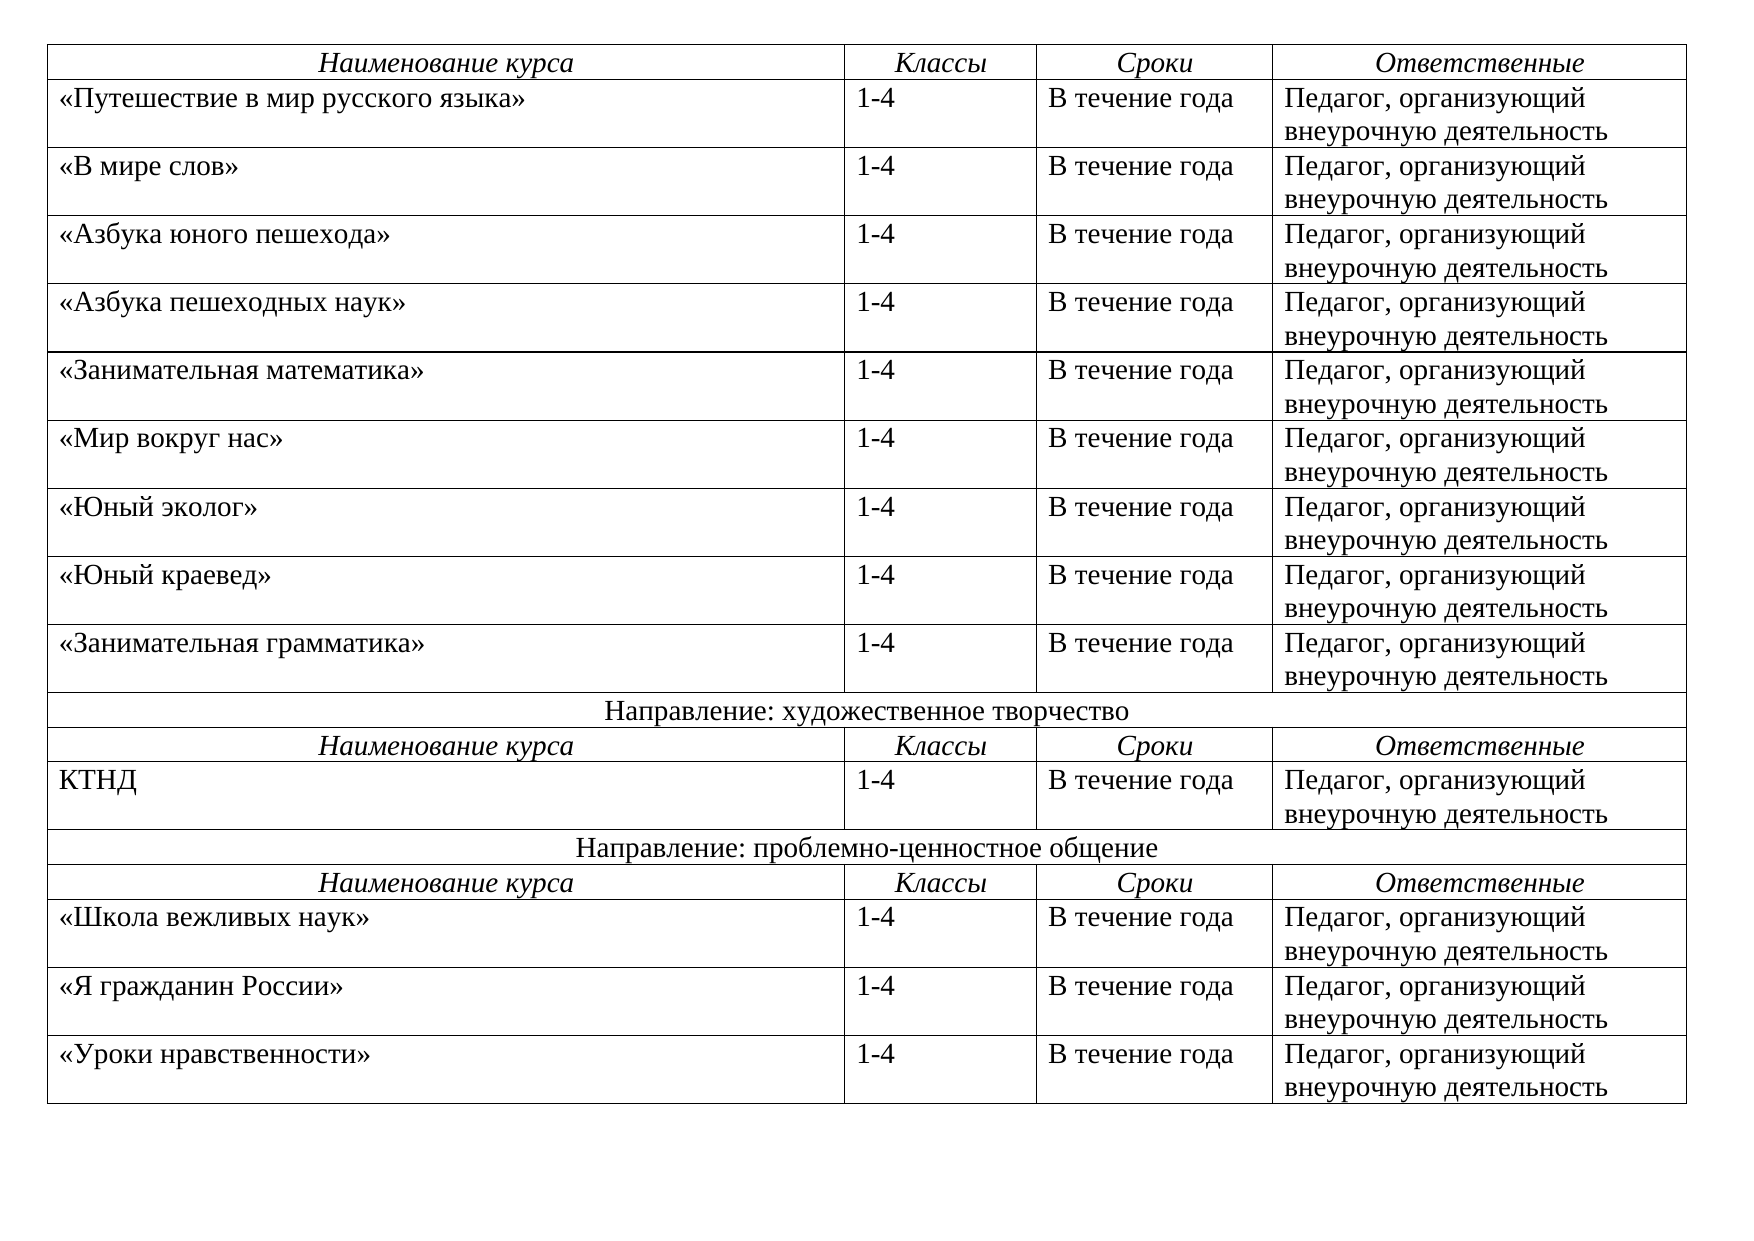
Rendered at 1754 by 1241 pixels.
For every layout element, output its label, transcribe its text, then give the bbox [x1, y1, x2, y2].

table_cell КТНД [48, 762, 844, 829]
table_cell Ответственные [1273, 728, 1686, 761]
table_cell В течение года [1037, 148, 1272, 215]
table_cell 1-4 [845, 557, 1036, 624]
table_cell 1-4 [845, 80, 1036, 147]
table_cell «В мире слов» [48, 148, 844, 215]
table_cell «Я гражданин России» [48, 968, 844, 1035]
table_cell В течение года [1037, 489, 1272, 556]
table_cell В течение года [1037, 557, 1272, 624]
table_cell 1-4 [845, 968, 1036, 1035]
table_cell 1-4 [845, 1036, 1036, 1103]
table_cell Педагог, организующий внеурочную деятельность [1273, 80, 1686, 147]
table_cell 1-4 [845, 284, 1036, 351]
table_cell 1-4 [845, 625, 1036, 692]
table_cell В течение года [1037, 216, 1272, 283]
table_cell «Азбука юного пешехода» [48, 216, 844, 283]
table_cell 1-4 [845, 353, 1036, 419]
table_cell Сроки [1037, 865, 1272, 898]
table_cell Педагог, организующий внеурочную деятельность [1273, 900, 1686, 967]
table_cell «Путешествие в мир русского языка» [48, 80, 844, 147]
table_cell Ответственные [1273, 45, 1686, 79]
table_cell Педагог, организующий внеурочную деятельность [1273, 216, 1686, 283]
table_cell В течение года [1037, 421, 1272, 488]
table_cell Педагог, организующий внеурочную деятельность [1273, 421, 1686, 488]
table_cell В течение года [1037, 1036, 1272, 1103]
table_cell Наименование курса [48, 865, 844, 898]
table_cell Педагог, организующий внеурочную деятельность [1273, 557, 1686, 624]
table_cell «Юный эколог» [48, 489, 844, 556]
table_cell Классы [845, 728, 1036, 761]
table_cell 1-4 [845, 900, 1036, 967]
table_cell Классы [845, 45, 1036, 79]
table_cell Педагог, организующий внеурочную деятельность [1273, 762, 1686, 829]
table_cell 1-4 [845, 216, 1036, 283]
table_cell «Занимательная грамматика» [48, 625, 844, 692]
table_cell Педагог, организующий внеурочную деятельность [1273, 148, 1686, 215]
table_cell 1-4 [845, 489, 1036, 556]
table_cell Сроки [1037, 728, 1272, 761]
table_cell 1-4 [845, 148, 1036, 215]
table_cell Направление: художественное творчество [48, 693, 1686, 727]
table_cell В течение года [1037, 625, 1272, 692]
table_cell Наименование курса [48, 728, 844, 761]
table_cell В течение года [1037, 284, 1272, 351]
table_cell 1-4 [845, 762, 1036, 829]
table_cell Педагог, организующий внеурочную деятельность [1273, 284, 1686, 351]
table_cell «Школа вежливых наук» [48, 900, 844, 967]
table_cell В течение года [1037, 762, 1272, 829]
table_cell Педагог, организующий внеурочную деятельность [1273, 353, 1686, 419]
table_cell «Юный краевед» [48, 557, 844, 624]
table_cell Классы [845, 865, 1036, 898]
table_cell В течение года [1037, 968, 1272, 1035]
table_cell «Азбука пешеходных наук» [48, 284, 844, 351]
table_cell «Уроки нравственности» [48, 1036, 844, 1103]
table_cell Наименование курса [48, 45, 844, 79]
table_cell «Занимательная математика» [48, 353, 844, 419]
table_cell Направление: проблемно-ценностное общение [48, 830, 1686, 864]
table_cell Сроки [1037, 45, 1272, 79]
table_cell В течение года [1037, 353, 1272, 419]
table_cell Ответственные [1273, 865, 1686, 898]
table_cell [1273, 1036, 1686, 1103]
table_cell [1273, 968, 1686, 1035]
table_cell В течение года [1037, 900, 1272, 967]
table_cell 1-4 [845, 421, 1036, 488]
table_cell В течение года [1037, 80, 1272, 147]
table_cell Педагог, организующий внеурочную деятельность [1273, 489, 1686, 556]
table_cell Педагог, организующий внеурочную деятельность [1273, 625, 1686, 692]
table_cell «Мир вокруг нас» [48, 421, 844, 488]
